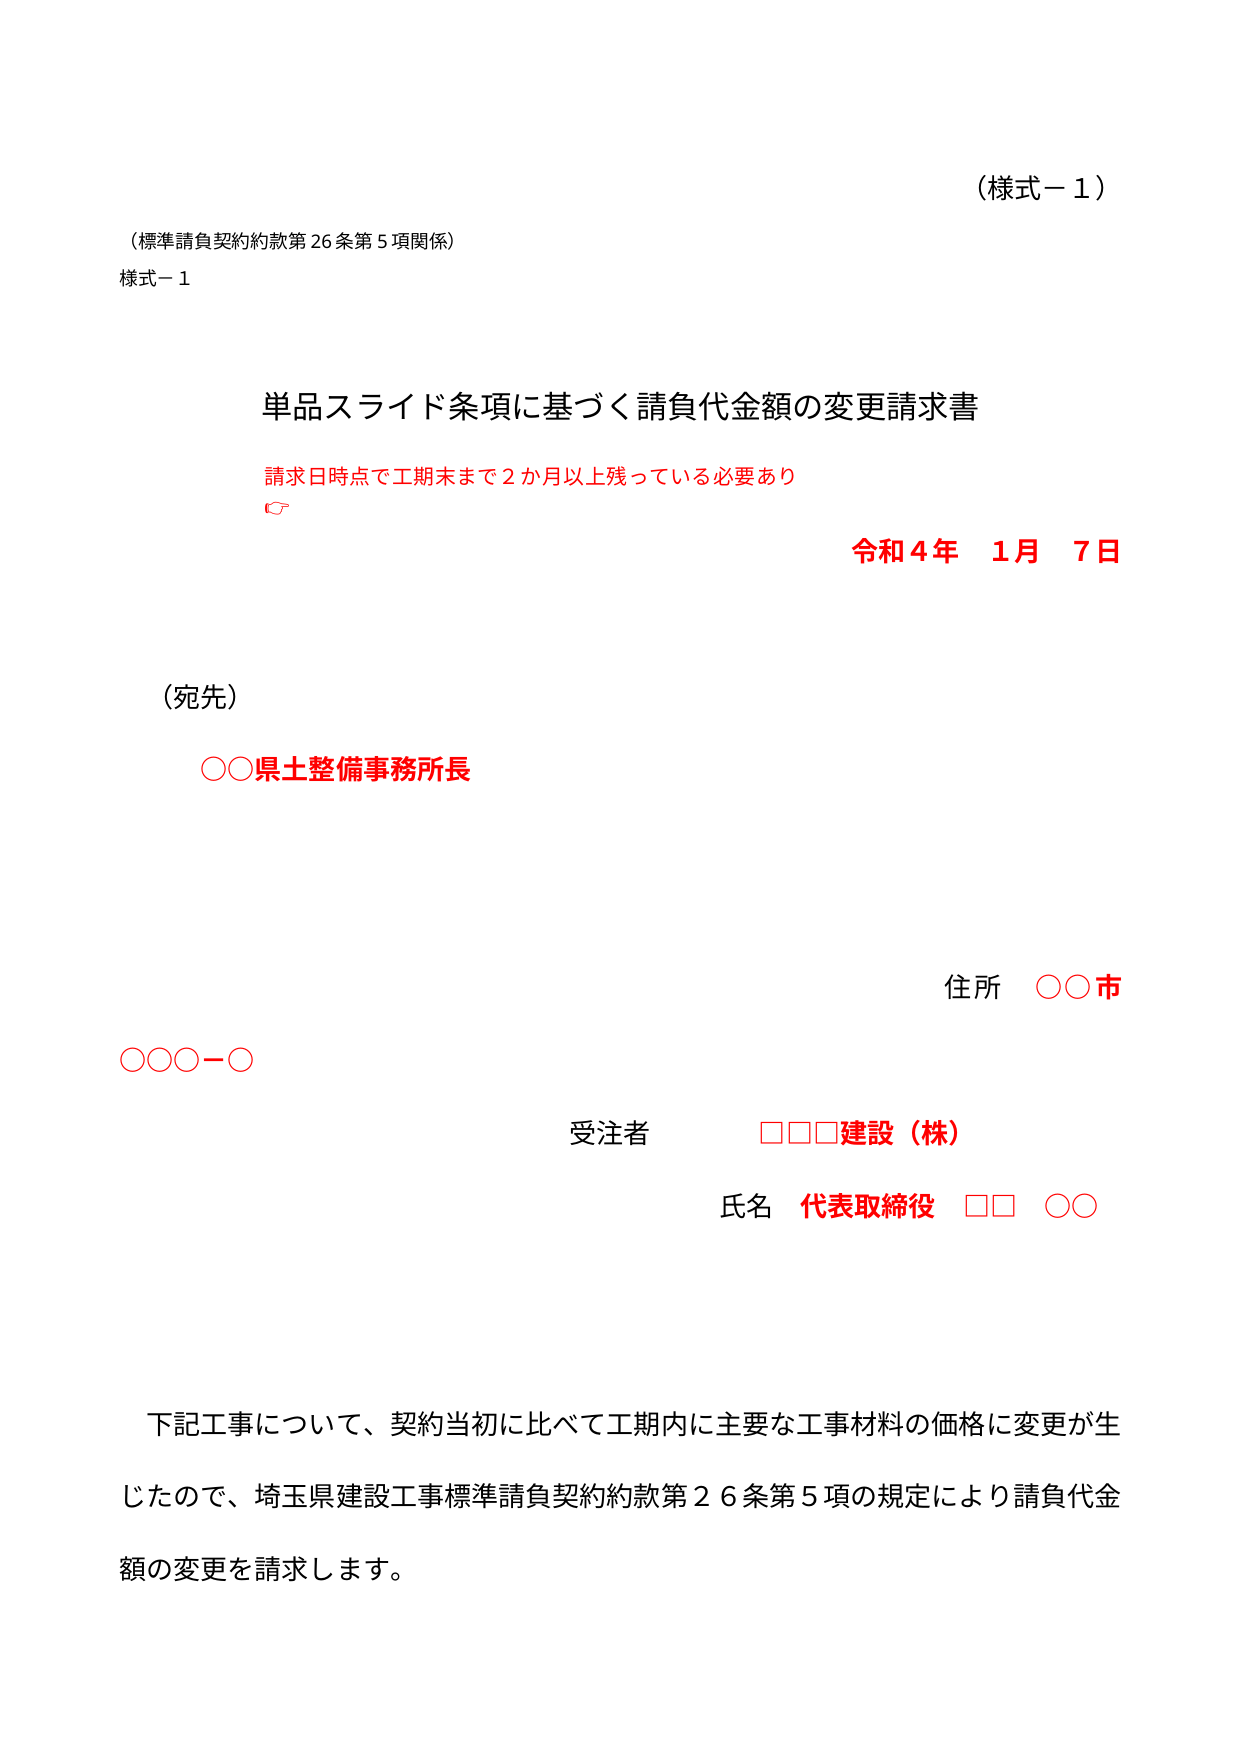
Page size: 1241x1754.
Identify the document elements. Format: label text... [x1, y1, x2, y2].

text 単品スライド条項に基づく請負代金額の変更請求書 [119, 368, 1122, 441]
text ○○県土整備事務所長 [119, 732, 1122, 804]
text 住所 ○○市○○○－○ [119, 950, 1122, 1095]
text （宛先） [119, 659, 1122, 732]
text 令和４年 １月 ７日 [119, 513, 1122, 586]
text 下記工事について、契約当初に比べて工期内に主要な工事材料の価格に変更が生じたので、埼玉県建設工事標準請負契約約款第２６条第５項の規定により請負代金額の変更を請求します。 [119, 1386, 1122, 1604]
text （様式－１） [133, 150, 1122, 223]
text 氏名 代表取締役 □□ ○○ [119, 1168, 1122, 1241]
text 様式－１ [119, 259, 1122, 295]
text 受注者 □□□建設（株） [119, 1095, 1122, 1168]
text （標準請負契約約款第26条第5項関係） [119, 223, 1122, 259]
